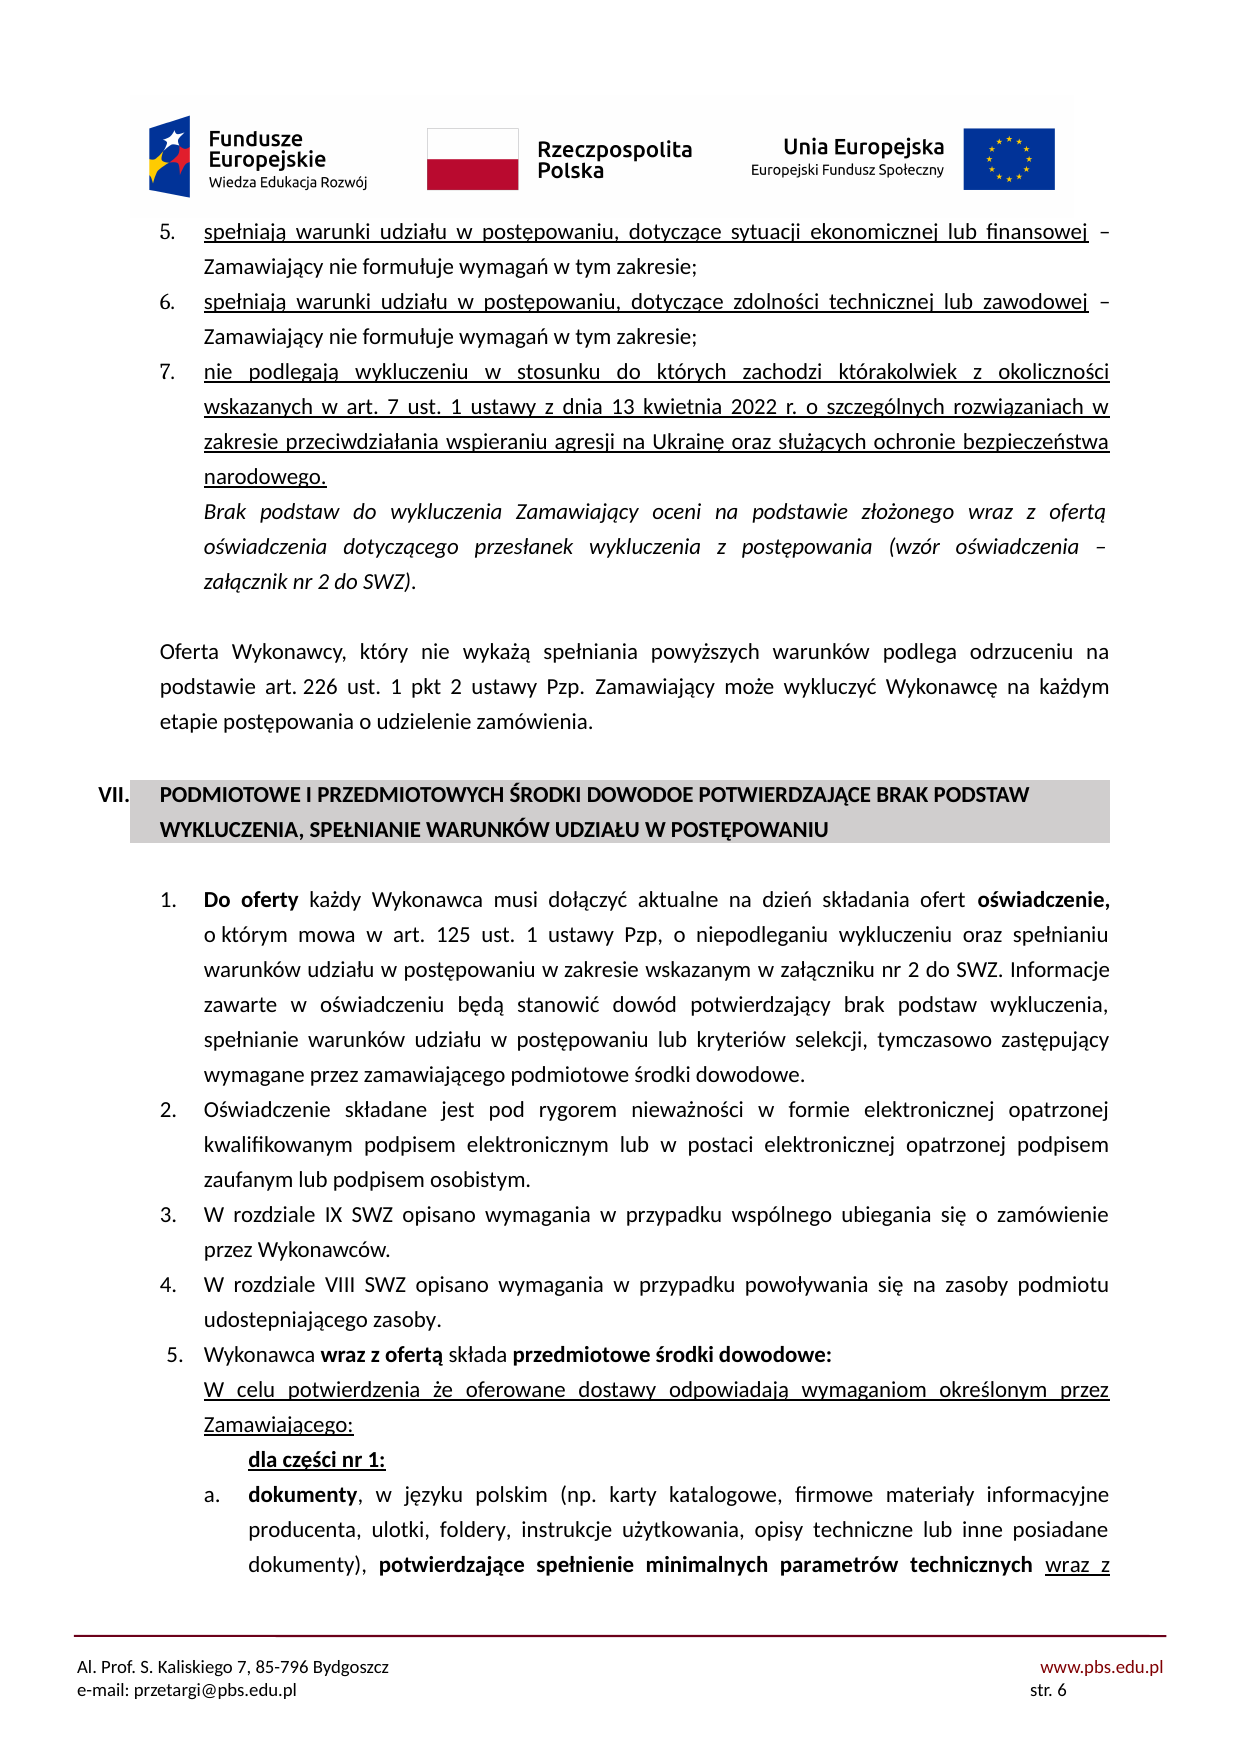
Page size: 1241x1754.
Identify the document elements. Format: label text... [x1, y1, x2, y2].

list Wykonawca wraz z ofertą składa przedmiotowe środki dowodowe: [166, 1340, 1110, 1368]
text Oferta Wykonawcy, który nie wykażą spełniania powyższych warunków podlega odrzuceniu na podstawie art. 226 ust. 1 pkt 2 ustawy Pzp. Zamawiający może wykluczyć Wykonawcę na każdym etapie postępowania o udzielenie zamówienia. [159, 637, 1110, 735]
text Brak podstaw do wykluczenia Zamawiający oceni na podstawie złożonego wraz z ofertą oświadczenia dotyczącego przesłanek wykluczenia z postępowania (wzór oświadczenia – załącznik nr 2 do SWZ). [204, 497, 1110, 595]
list W rozdziale VIII SWZ opisano wymagania w przypadku powoływania się na zasoby podmiotu udostepniającego zasoby. [159, 1270, 1110, 1333]
list spełniają warunki udziału w postępowaniu, dotyczące zdolności technicznej lub zawodowej – Zamawiający nie formułuje wymagań w tym zakresie; [159, 287, 1110, 350]
list spełniają warunki udziału w postępowaniu, dotyczące sytuacji ekonomicznej lub finansowej – Zamawiający nie formułuje wymagań w tym zakresie; [159, 217, 1110, 280]
list Oświadczenie składane jest pod rygorem nieważności w formie elektronicznej opatrzonej kwalifikowanym podpisem elektronicznym lub w postaci elektronicznej opatrzonej podpisem zaufanym lub podpisem osobistym. [159, 1095, 1110, 1193]
text dla części nr 1: [248, 1445, 1110, 1473]
list Do oferty każdy Wykonawca musi dołączyć aktualne na dzień składania ofert oświadczenie, o którym mowa w art. 125 ust. 1 ustawy Pzp, o niepodleganiu wykluczeniu oraz spełnianiu warunków udziału w postępowaniu w zakresie wskazanym w załączniku nr 2 do SWZ. Informacje zawarte w oświadczeniu będą stanowić dowód potwierdzający brak podstaw wykluczenia, spełnianie warunków udziału w postępowaniu lub kryteriów selekcji, tymczasowo zastępujący wymagane przez zamawiającego podmiotowe środki dowodowe. [159, 885, 1110, 1088]
text W celu potwierdzenia że oferowane dostawy odpowiadają wymaganiom określonym przez Zamawiającego: [204, 1375, 1110, 1399]
text W celu potwierdzenia że oferowane dostawy odpowiadają wymaganiom określonym przez Zamawiającego: [204, 1401, 1110, 1438]
list W rozdziale IX SWZ opisano wymagania w przypadku wspólnego ubiegania się o zamówienie przez Wykonawców. [159, 1200, 1110, 1263]
list PODMIOTOWE I PRZEDMIOTOWYCH ŚRODKI DOWODOE POTWIERDZAJĄCE BRAK PODSTAW WYKLUCZENIA, SPEŁNIANIE WARUNKÓW UDZIAŁU W POSTĘPOWANIU [130, 780, 1110, 843]
picture [129, 95, 1075, 218]
list nie podlegają wykluczeniu w stosunku do których zachodzi którakolwiek z okoliczności wskazanych w art. 7 ust. 1 ustawy z dnia 13 kwietnia 2022 r. o szczególnych rozwiązaniach w zakresie przeciwdziałania wspieraniu agresji na Ukrainę oraz służących ochronie bezpieczeństwa narodowego. [159, 357, 1110, 490]
